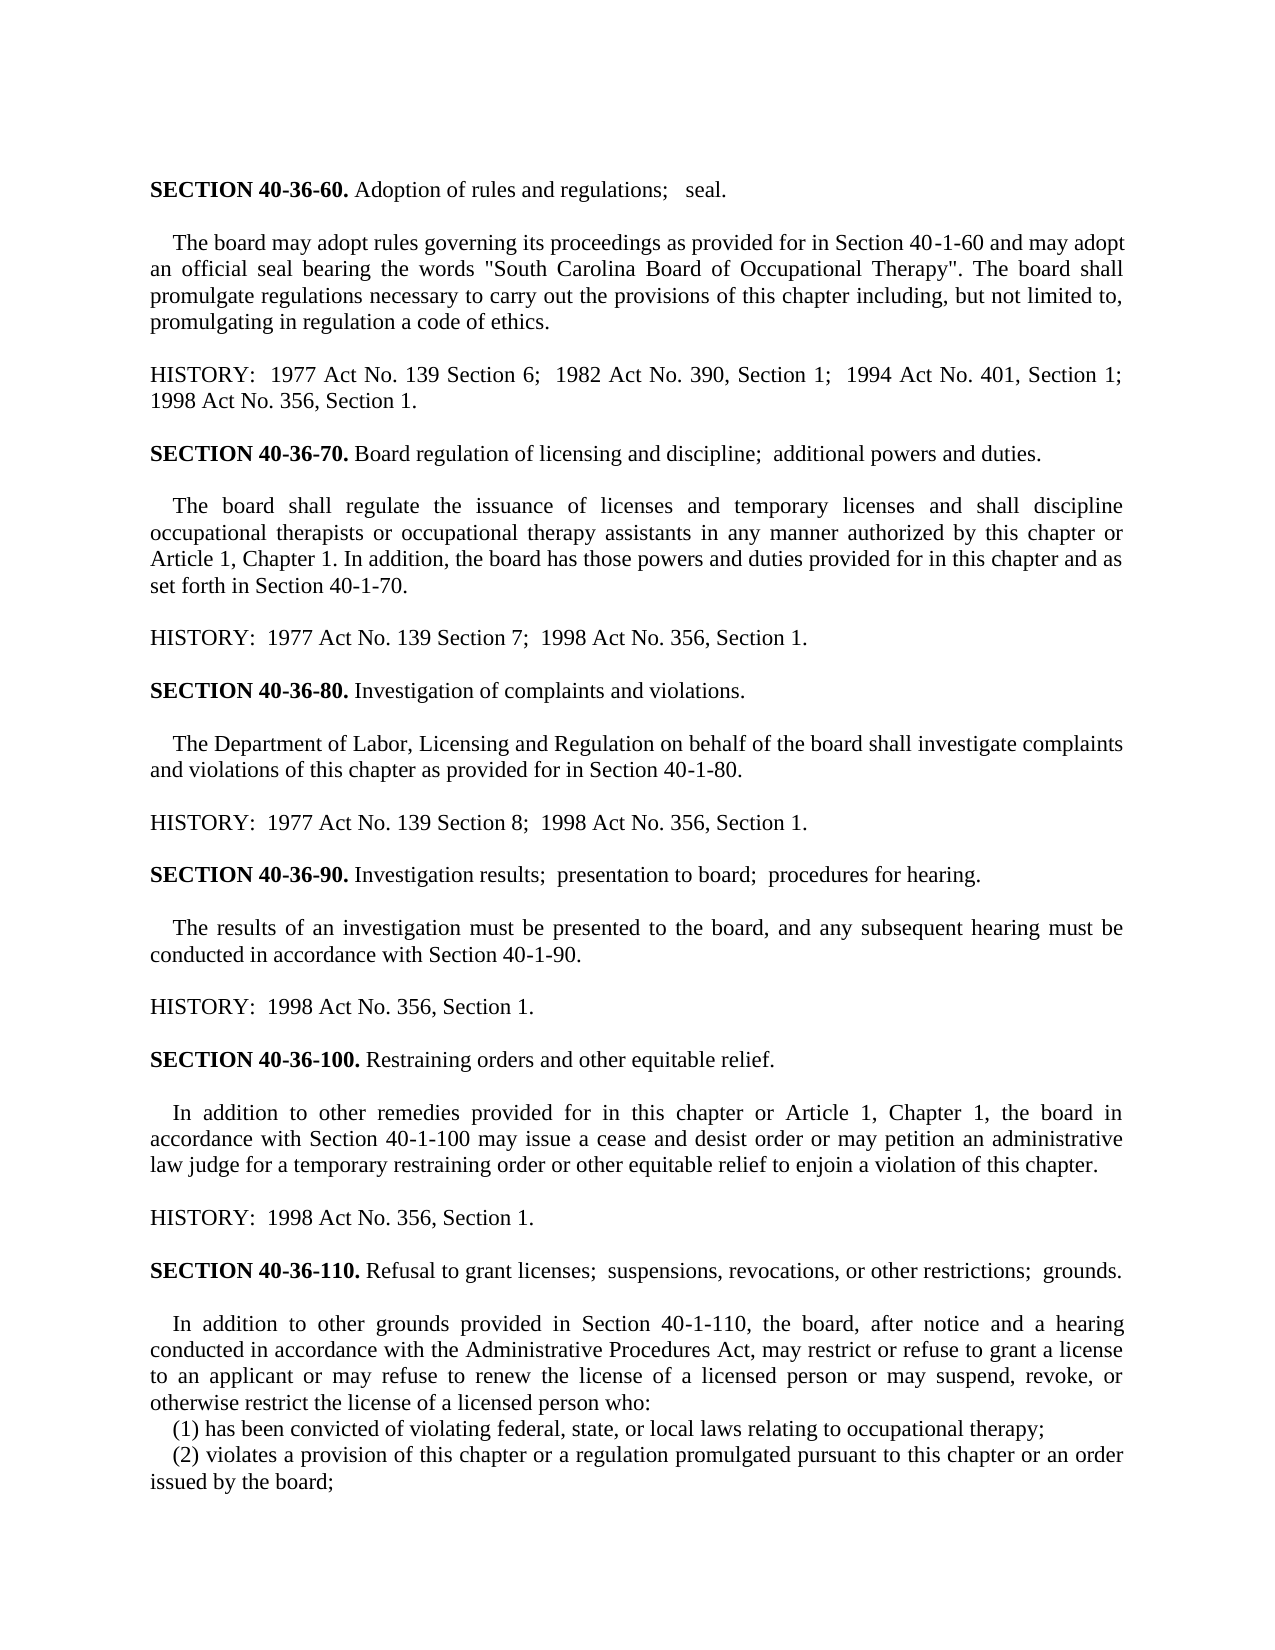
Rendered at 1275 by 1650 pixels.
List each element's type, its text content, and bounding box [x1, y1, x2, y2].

text HISTORY: 1977 Act No. 139 Section 7; 1998 Act No. 356, Section 1. [150, 624, 1125, 651]
text SECTION 40-36-110. Refusal to grant licenses; suspensions, revocations, or other restrictions; grounds. [150, 1257, 1125, 1283]
text The Department of Labor, Licensing and Regulation on behalf of the board shall investigate complaints and violations of this chapter as provided for in Section 40-1-80. [150, 730, 1125, 782]
text The results of an investigation must be presented to the board, and any subsequent hearing must be conducted in accordance with Section 40-1-90. [150, 914, 1125, 967]
text In addition to other remedies provided for in this chapter or Article 1, Chapter 1, the board in accordance with Section 40-1-100 may issue a cease and desist order or may petition an administrative law judge for a temporary restraining order or other equitable relief to enjoin a violation of this chapter. [150, 1099, 1125, 1178]
text SECTION 40-36-70. Board regulation of licensing and discipline; additional powers and duties. [150, 440, 1125, 466]
text SECTION 40-36-60. Adoption of rules and regulations; seal. [150, 176, 1125, 203]
text HISTORY: 1998 Act No. 356, Section 1. [150, 1204, 1125, 1231]
text The board may adopt rules governing its proceedings as provided for in Section 40-1-60 and may adopt an official seal bearing the words "South Carolina Board of Occupational Therapy". The board shall promulgate regulations necessary to carry out the provisions of this chapter including, but not limited to, promulgating in regulation a code of ethics. [150, 229, 1125, 334]
text SECTION 40-36-100. Restraining orders and other equitable relief. [150, 1046, 1125, 1072]
text SECTION 40-36-80. Investigation of complaints and violations. [150, 677, 1125, 703]
text (1) has been convicted of violating federal, state, or local laws relating to occupational therapy; [150, 1415, 1125, 1441]
text In addition to other grounds provided in Section 40-1-110, the board, after notice and a hearing conducted in accordance with the Administrative Procedures Act, may restrict or refuse to grant a license to an applicant or may refuse to renew the license of a licensed person or may suspend, revoke, or otherwise restrict the license of a licensed person who: [150, 1309, 1125, 1415]
text The board shall regulate the issuance of licenses and temporary licenses and shall discipline occupational therapists or occupational therapy assistants in any manner authorized by this chapter or Article 1, Chapter 1. In addition, the board has those powers and duties provided for in this chapter and as set forth in Section 40-1-70. [150, 493, 1125, 598]
text HISTORY: 1998 Act No. 356, Section 1. [150, 993, 1125, 1020]
text SECTION 40-36-90. Investigation results; presentation to board; procedures for hearing. [150, 862, 1125, 888]
text HISTORY: 1977 Act No. 139 Section 8; 1998 Act No. 356, Section 1. [150, 809, 1125, 835]
text HISTORY: 1977 Act No. 139 Section 6; 1982 Act No. 390, Section 1; 1994 Act No. 401, Section 1; 1998 Act No. 356, Section 1. [150, 361, 1125, 413]
text (2) violates a provision of this chapter or a regulation promulgated pursuant to this chapter or an order issued by the board; [150, 1441, 1125, 1494]
